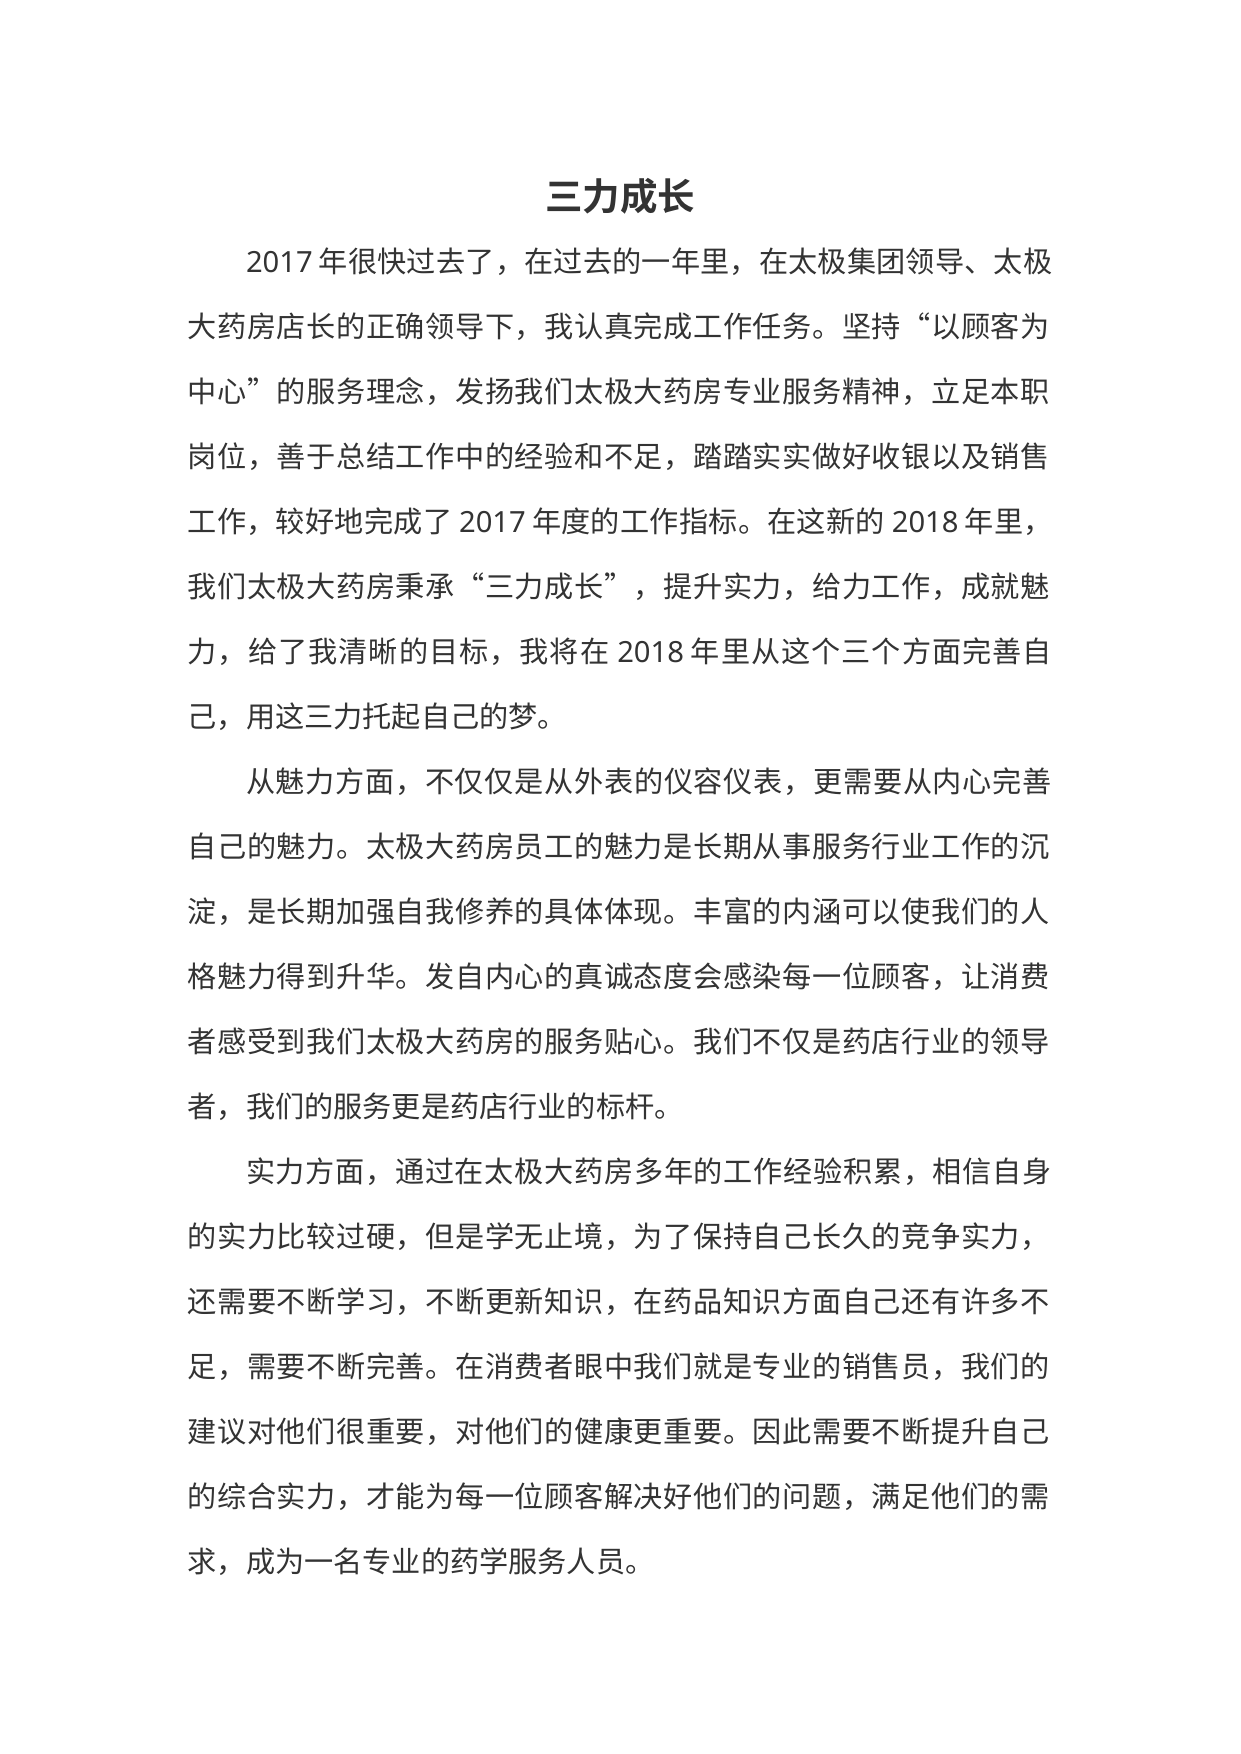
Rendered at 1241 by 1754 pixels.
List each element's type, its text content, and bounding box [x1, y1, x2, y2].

text 2017年很快过去了，在过去的一年里，在太极集团领导、太极大药房店长的正确领导下，我认真完成工作任务。坚持“以顾客为中心”的服务理念，发扬我们太极大药房专业服务精神，立足本职岗位，善于总结工作中的经验和不足，踏踏实实做好收银以及销售工作，较好地完成了2017年度的工作指标。在这新的2018年里，我们太极大药房秉承“三力成长”，提升实力，给力工作，成就魅力，给了我清晰的目标，我将在2018年里从这个三个方面完善自己，用这三力托起自己的梦。 [187, 227, 1053, 747]
text 实力方面，通过在太极大药房多年的工作经验积累，相信自身的实力比较过硬，但是学无止境，为了保持自己长久的竞争实力，还需要不断学习，不断更新知识，在药品知识方面自己还有许多不足，需要不断完善。在消费者眼中我们就是专业的销售员，我们的建议对他们很重要，对他们的健康更重要。因此需要不断提升自己的综合实力，才能为每一位顾客解决好他们的问题，满足他们的需求，成为一名专业的药学服务人员。 [187, 1137, 1053, 1592]
text 三力成长 [187, 162, 1053, 227]
text 从魅力方面，不仅仅是从外表的仪容仪表，更需要从内心完善自己的魅力。太极大药房员工的魅力是长期从事服务行业工作的沉淀，是长期加强自我修养的具体体现。丰富的内涵可以使我们的人格魅力得到升华。发自内心的真诚态度会感染每一位顾客，让消费者感受到我们太极大药房的服务贴心。我们不仅是药店行业的领导者，我们的服务更是药店行业的标杆。 [187, 747, 1053, 1137]
